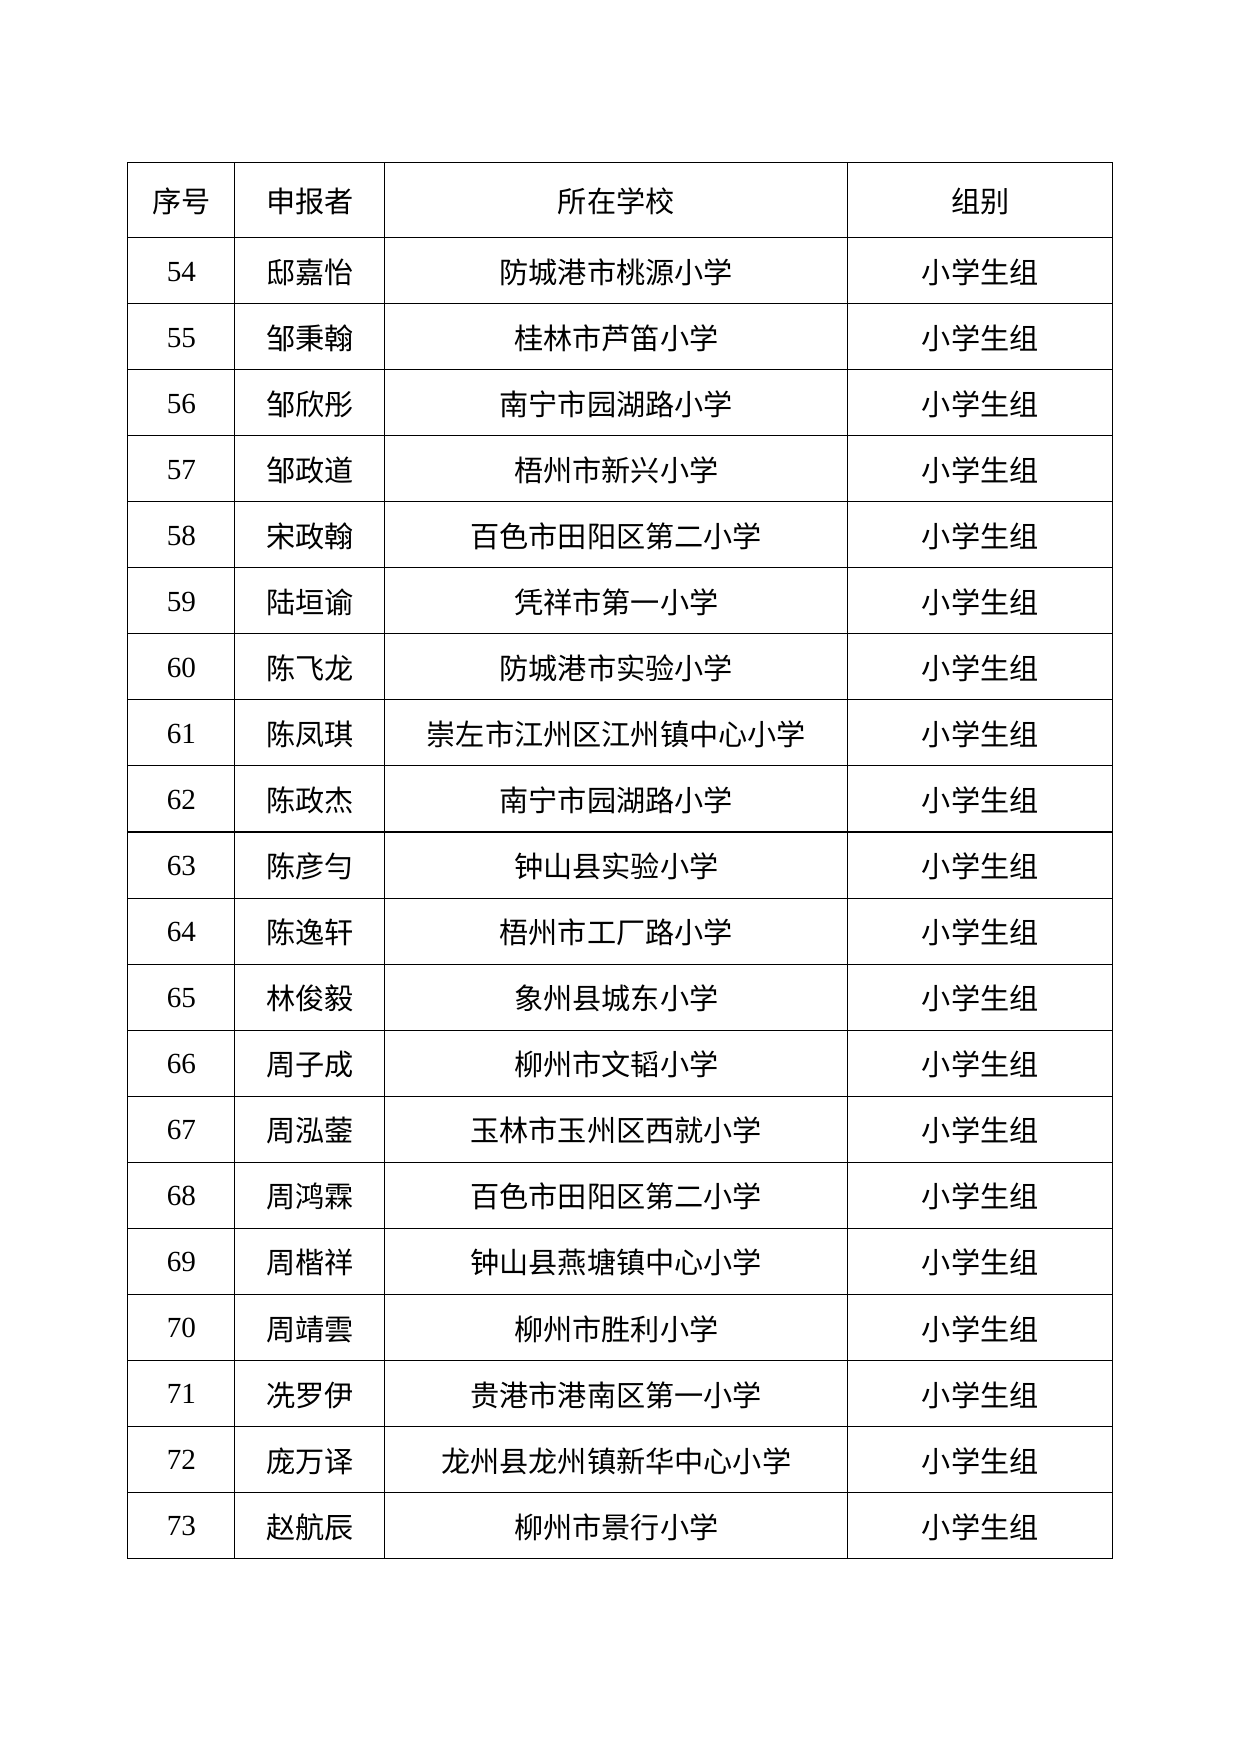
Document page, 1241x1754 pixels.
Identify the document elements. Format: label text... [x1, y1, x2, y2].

table_cell 陈政杰 [235, 766, 384, 831]
table_cell 55 [128, 304, 234, 369]
table_cell 小学生组 [848, 1361, 1112, 1426]
table_cell 小学生组 [848, 436, 1112, 501]
table_cell 宋政翰 [235, 502, 384, 567]
table_cell 周子成 [235, 1031, 384, 1096]
table_cell 防城港市桃源小学 [385, 238, 847, 303]
table_cell 陈彦勻 [235, 833, 384, 897]
table_cell 小学生组 [848, 965, 1112, 1029]
table_cell 百色市田阳区第二小学 [385, 1163, 847, 1228]
table_cell 南宁市园湖路小学 [385, 766, 847, 831]
table_cell 陈飞龙 [235, 634, 384, 699]
table_cell 小学生组 [848, 700, 1112, 765]
table_cell 54 [128, 238, 234, 303]
table_cell 68 [128, 1163, 234, 1228]
table_cell 小学生组 [848, 1427, 1112, 1492]
table_cell 72 [128, 1427, 234, 1492]
table_cell 钟山县实验小学 [385, 833, 847, 897]
table_header 所在学校 [385, 163, 847, 237]
table_cell 邹政道 [235, 436, 384, 501]
table_cell 周鸿霖 [235, 1163, 384, 1228]
table_cell 60 [128, 634, 234, 699]
table_cell 小学生组 [848, 568, 1112, 633]
table_cell 防城港市实验小学 [385, 634, 847, 699]
table_cell 贵港市港南区第一小学 [385, 1361, 847, 1426]
table_cell 58 [128, 502, 234, 567]
table_cell 柳州市景行小学 [385, 1493, 847, 1558]
table_cell 百色市田阳区第二小学 [385, 502, 847, 567]
table_cell 56 [128, 370, 234, 435]
table_cell 70 [128, 1295, 234, 1360]
table_cell 小学生组 [848, 899, 1112, 963]
table_cell 龙州县龙州镇新华中心小学 [385, 1427, 847, 1492]
table_cell 73 [128, 1493, 234, 1558]
table_cell 59 [128, 568, 234, 633]
table_cell 陆垣谕 [235, 568, 384, 633]
table_cell 57 [128, 436, 234, 501]
table_cell 柳州市文韬小学 [385, 1031, 847, 1096]
table_cell 钟山县燕塘镇中心小学 [385, 1229, 847, 1294]
table_cell 小学生组 [848, 766, 1112, 831]
table_cell 61 [128, 700, 234, 765]
table_cell 冼罗伊 [235, 1361, 384, 1426]
table_cell 小学生组 [848, 304, 1112, 369]
table_cell 凭祥市第一小学 [385, 568, 847, 633]
table_cell 象州县城东小学 [385, 965, 847, 1029]
table_cell 69 [128, 1229, 234, 1294]
table_cell 小学生组 [848, 238, 1112, 303]
table_cell 梧州市工厂路小学 [385, 899, 847, 963]
table_cell 小学生组 [848, 370, 1112, 435]
table_cell 林俊毅 [235, 965, 384, 1029]
table_cell 邹欣彤 [235, 370, 384, 435]
table_cell 庞万译 [235, 1427, 384, 1492]
table_cell 南宁市园湖路小学 [385, 370, 847, 435]
table_cell 64 [128, 899, 234, 963]
table_cell 玉林市玉州区西就小学 [385, 1097, 847, 1162]
table_cell 小学生组 [848, 1229, 1112, 1294]
table_cell 小学生组 [848, 1031, 1112, 1096]
table_cell 邸嘉怡 [235, 238, 384, 303]
table_cell 小学生组 [848, 1493, 1112, 1558]
table_cell 周靖雲 [235, 1295, 384, 1360]
table_cell 崇左市江州区江州镇中心小学 [385, 700, 847, 765]
table_cell 陈逸轩 [235, 899, 384, 963]
table_cell 柳州市胜利小学 [385, 1295, 847, 1360]
table_header 组别 [848, 163, 1112, 237]
table_cell 67 [128, 1097, 234, 1162]
table_cell 周泓蓥 [235, 1097, 384, 1162]
table_cell 小学生组 [848, 502, 1112, 567]
table_cell 周楷祥 [235, 1229, 384, 1294]
table_cell 71 [128, 1361, 234, 1426]
table_cell 小学生组 [848, 1163, 1112, 1228]
table_header 序号 [128, 163, 234, 237]
table_cell 65 [128, 965, 234, 1029]
table_cell 陈凤琪 [235, 700, 384, 765]
table_cell 梧州市新兴小学 [385, 436, 847, 501]
table_cell 小学生组 [848, 833, 1112, 897]
table_cell 小学生组 [848, 1097, 1112, 1162]
table_cell 66 [128, 1031, 234, 1096]
table_cell 小学生组 [848, 1295, 1112, 1360]
table_header 申报者 [235, 163, 384, 237]
table_cell 63 [128, 833, 234, 897]
table_cell 桂林市芦笛小学 [385, 304, 847, 369]
table_cell 小学生组 [848, 634, 1112, 699]
table_cell 62 [128, 766, 234, 831]
table_cell 邹秉翰 [235, 304, 384, 369]
table_cell 赵航辰 [235, 1493, 384, 1558]
